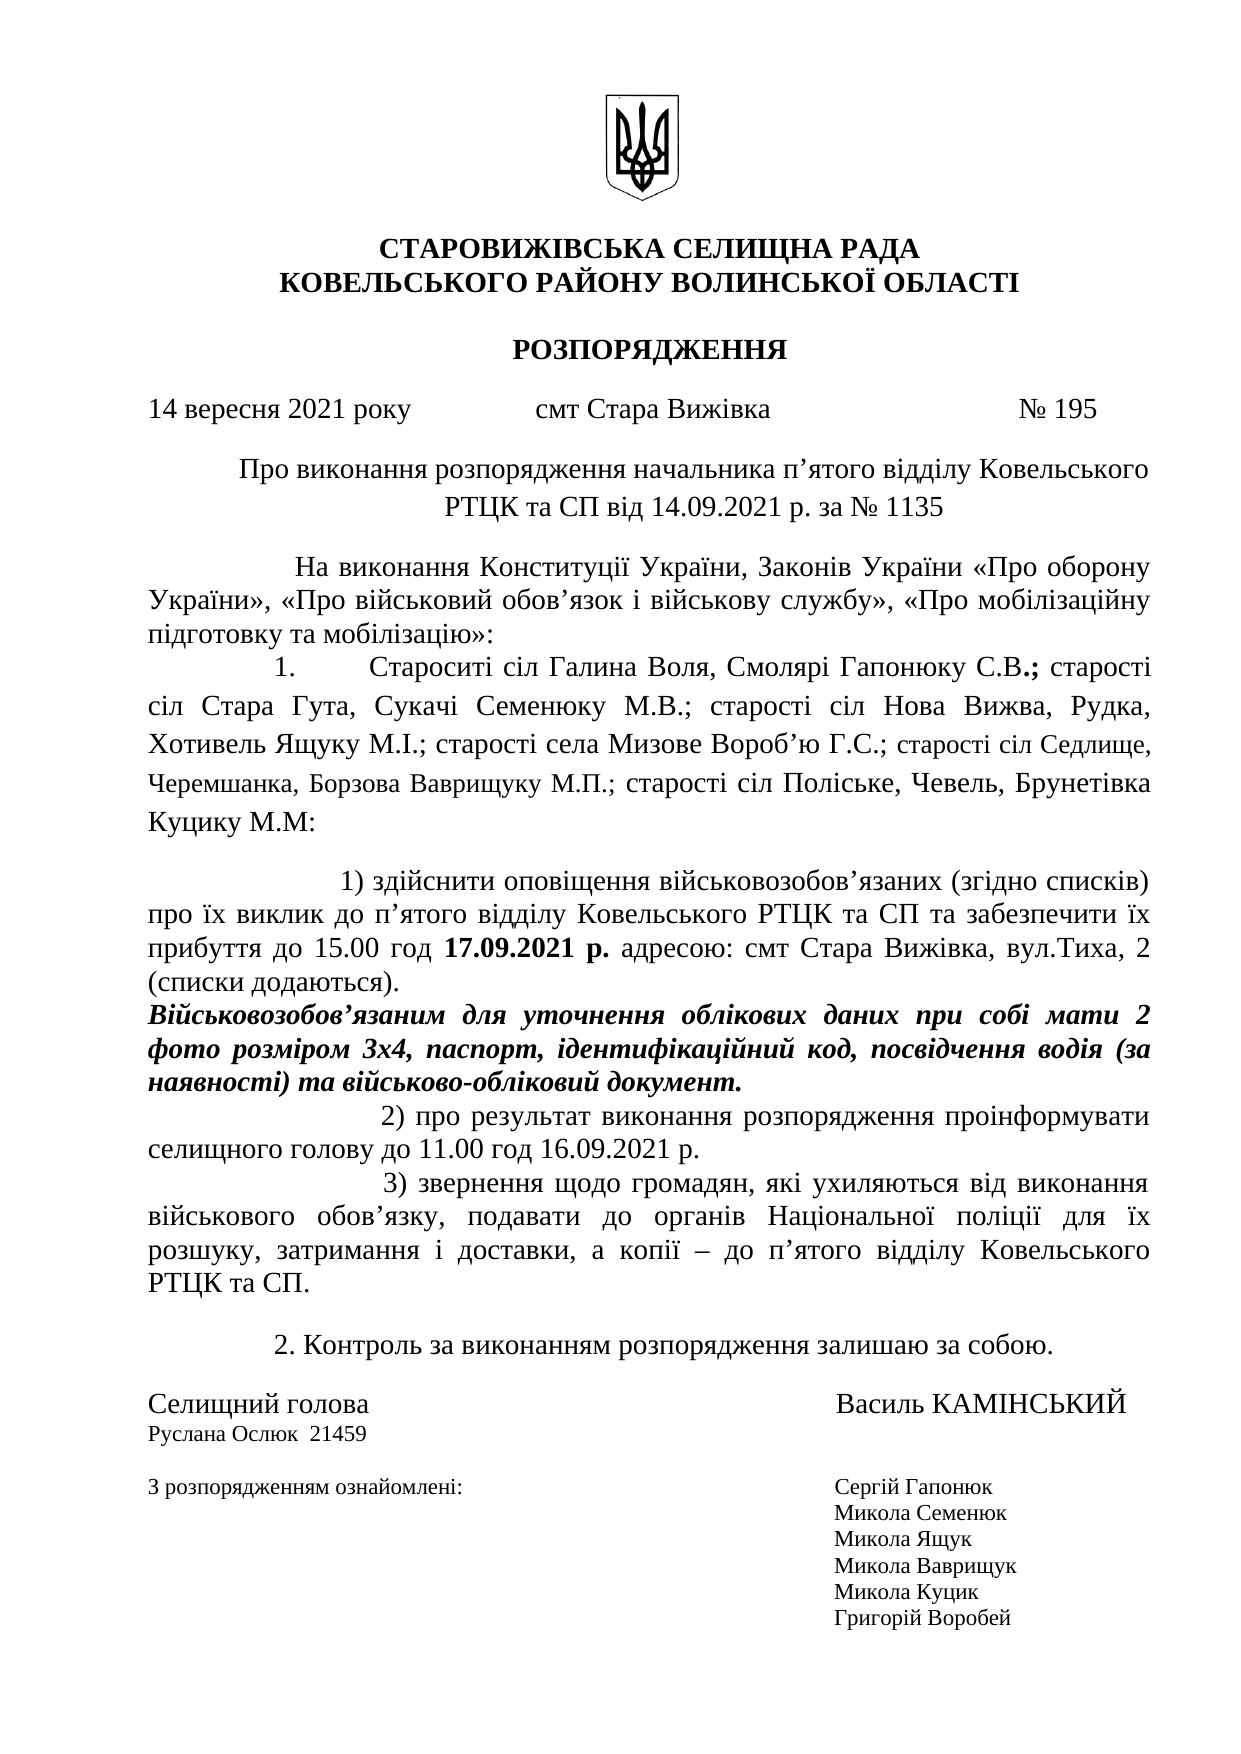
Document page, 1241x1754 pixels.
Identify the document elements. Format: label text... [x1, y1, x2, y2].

text На виконання Конституції України, Законів України «Про оборону України», «Про військовий обов’язок і військову службу», «Про мобілізаційну підготовку та мобілізацію»: [148, 549, 1152, 649]
text Григорій Воробей [148, 1604, 1152, 1631]
text СТАРОВИЖІВСЬКА СЕЛИЩНА РАДА [148, 232, 1152, 265]
text Військовозобов’язаним для уточнення облікових даних при собі мати 2 фото розміром 3х4, паспорт, ідентифікаційний код, посвідчення водія (за наявності) та військово-обліковий документ. [148, 997, 1152, 1098]
text Про виконання розпорядження начальника п’ятого відділу Ковельського РТЦК та СП від 14.09.2021 р. за № 1135 [236, 451, 1152, 523]
text Микола Куцик [148, 1578, 1152, 1604]
text 14 вересня 2021 року смт Стара Вижівка № 195 [148, 392, 1152, 425]
text 3) звернення щодо громадян, які ухиляються від виконання військового обов’язку, подавати до органів Національної поліції для їх розшуку, затримання і доставки, а копії – до п’ятого відділу Ковельського РТЦК та СП. [148, 1165, 1152, 1299]
text Селищний голова Василь КАМІНСЬКИЙ [148, 1386, 1152, 1420]
text Микола Ящук [148, 1525, 1152, 1552]
text З розпорядженням ознайомлені: Сергій Гапонюк [148, 1473, 1152, 1499]
text 2. Контроль за виконанням розпорядження залишаю за собою. [274, 1327, 1152, 1361]
picture [592, 88, 691, 206]
text Микола Ваврищук [148, 1552, 1152, 1578]
text Руслана Ослюк 21459 [148, 1420, 1152, 1446]
text КОВЕЛЬСЬКОГО РАЙОНУ ВОЛИНСЬКОЇ ОБЛАСТІ [148, 265, 1152, 299]
text 1) здійснити оповіщення військовозобов’язаних (згідно списків) про їх виклик до п’ятого відділу Ковельського РТЦК та СП та забезпечити їх прибуття до 15.00 год 17.09.2021 р. адресою: смт Стара Вижівка, вул.Тиха, 2 (списки додаються). [148, 863, 1152, 997]
text РОЗПОРЯДЖЕННЯ [148, 332, 1152, 366]
text 2) про результат виконання розпорядження проінформувати селищного голову до 11.00 год 16.09.2021 р. [148, 1098, 1152, 1165]
text Микола Семенюк [148, 1499, 1152, 1525]
list Староситі сіл Галина Воля, Смолярі Гапонюку С.В.; старості сіл Стара Гута, Сукачі Семенюку М.В.; старості сіл Нова Вижва, Рудка, Хотивель Ящуку М.І.; старості села Мизове Вороб’ю Г.С.; старості сіл Седлище, Черемшанка, Борзова Ваврищуку М.П.; старості сіл Поліське, Чевель, Брунетівка Куцику М.М: [148, 649, 1152, 837]
